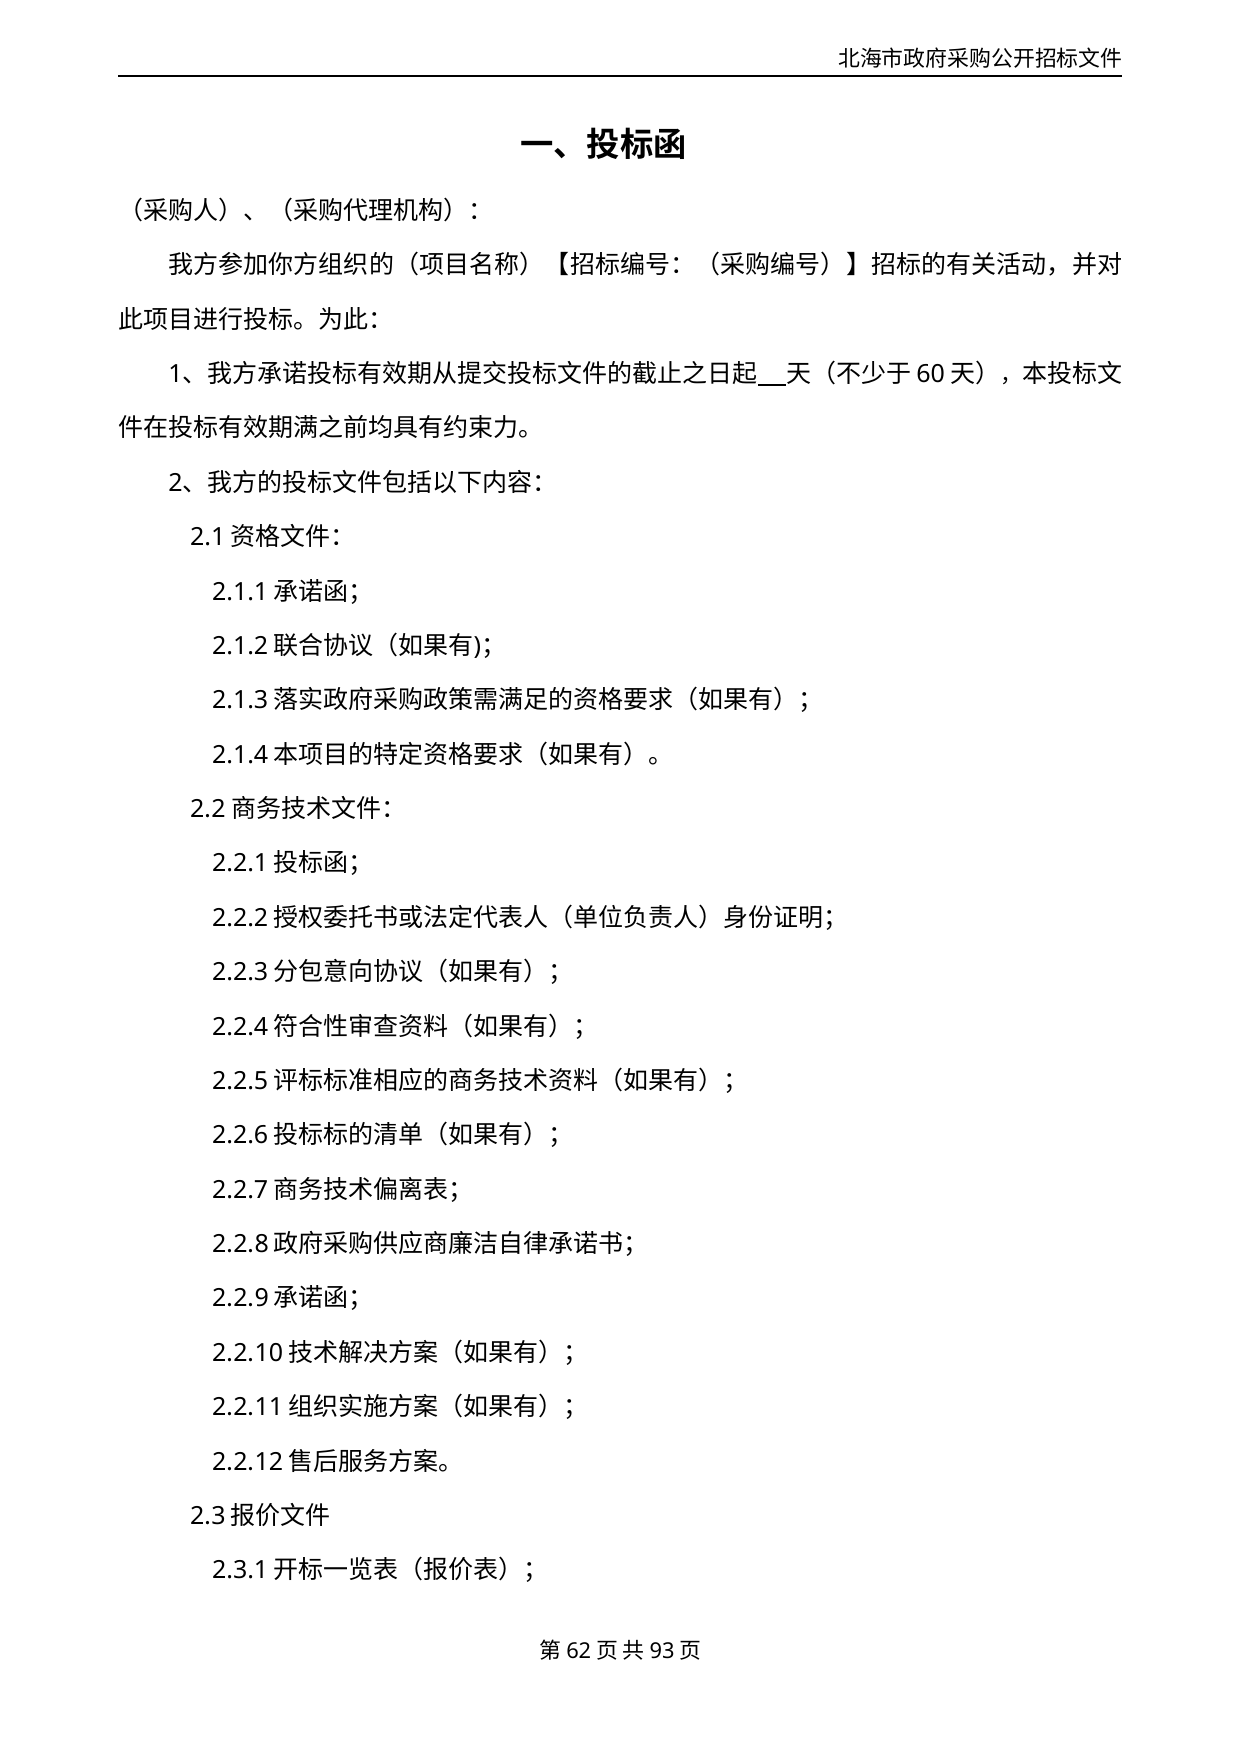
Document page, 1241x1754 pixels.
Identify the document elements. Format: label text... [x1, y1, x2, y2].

text 2.2.5评标标准相应的商务技术资料（如果有）； [162, 1060, 1122, 1097]
text 2.2.10技术解决方案（如果有）； [162, 1332, 1122, 1368]
text 2.2.9承诺函； [162, 1278, 1122, 1314]
text 2.1资格文件： [140, 517, 1122, 553]
text 2.2 商务技术文件： [140, 788, 1122, 825]
text 2.3.1开标一览表（报价表）； [162, 1550, 1122, 1586]
text 2.2.11组织实施方案（如果有）； [162, 1387, 1122, 1423]
text 2.2.8政府采购供应商廉洁自律承诺书； [162, 1223, 1122, 1260]
text 2.2.1投标函； [162, 843, 1122, 879]
text 2.1.3落实政府采购政策需满足的资格要求（如果有）； [162, 680, 1122, 716]
text 我方参加你方组织的（项目名称）【招标编号：（采购编号）】招标的有关活动，并对此项目进行投标。为此： [118, 245, 1122, 335]
text 2.2.12售后服务方案。 [162, 1441, 1122, 1477]
text 2.2.6投标标的清单（如果有）； [162, 1115, 1122, 1151]
text 一、投标函 [118, 118, 1122, 166]
text 2.2.3分包意向协议（如果有）； [162, 952, 1122, 988]
text 2.2.4符合性审查资料（如果有）； [162, 1006, 1122, 1042]
text 2.1.4本项目的特定资格要求（如果有）。 [162, 734, 1122, 770]
text 2.2.7商务技术偏离表； [162, 1169, 1122, 1205]
text （采购人）、（采购代理机构）： [118, 190, 1122, 227]
text 1、我方承诺投标有效期从提交投标文件的截止之日起 天（不少于60天），本投标文件在投标有效期满之前均具有约束力。 [118, 353, 1122, 444]
text 2.2.2授权委托书或法定代表人（单位负责人）身份证明； [162, 897, 1122, 933]
text 2.3报价文件 [140, 1495, 1122, 1532]
text 2.1.2联合协议（如果有)； [162, 625, 1122, 662]
text 2.1.1承诺函； [162, 571, 1122, 607]
text 2、我方的投标文件包括以下内容： [118, 462, 1122, 498]
